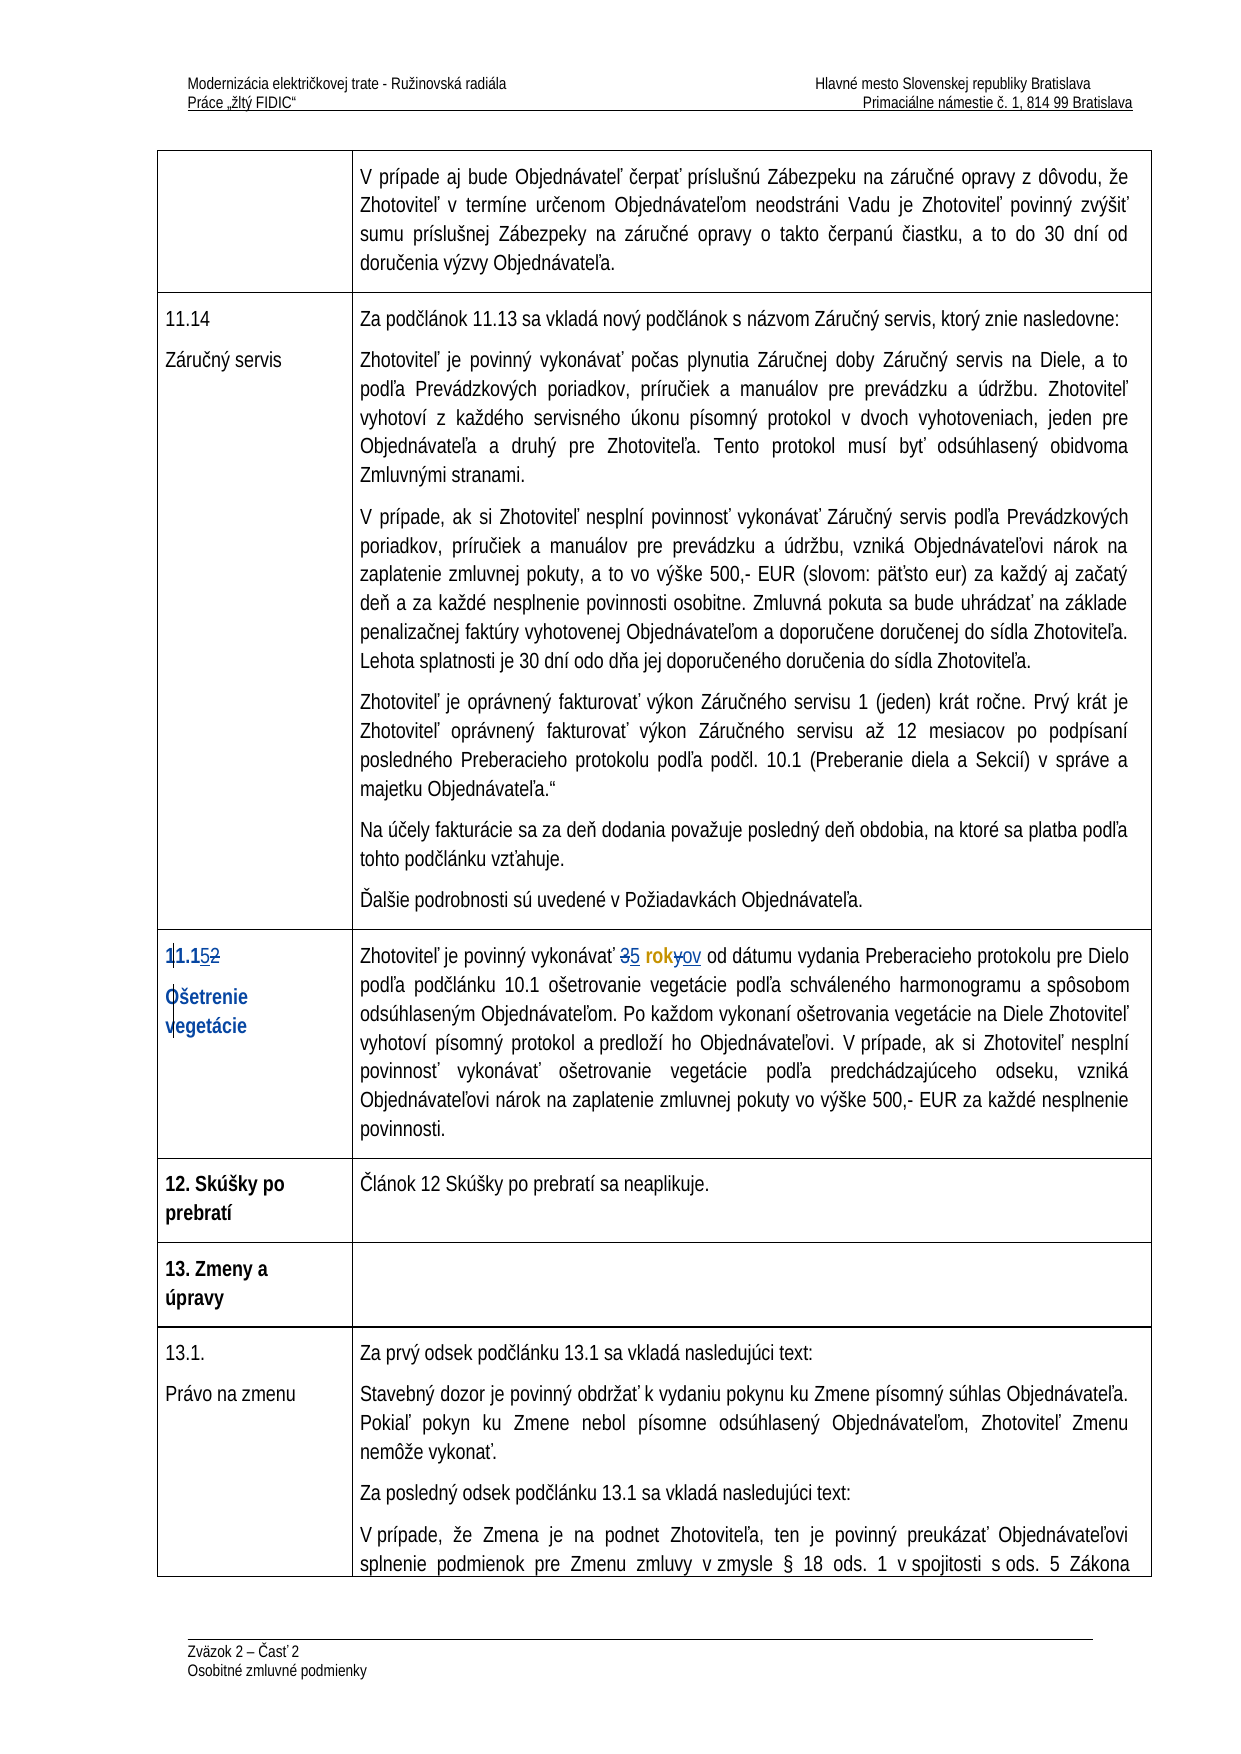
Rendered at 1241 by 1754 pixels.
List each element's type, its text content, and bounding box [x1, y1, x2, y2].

table_cell Za podčlánok 11.13 sa vkladá nový podčlánok s názvom Záručný servis, ktorý znie nasledovne: Zhotoviteľ je povinný vykonávať počas plynutia Záručnej doby Záručný servis na Diele, a to podľa Prevádzkových poriadkov, príručiek a manuálov pre prevádzku a údržbu. Zhotoviteľ vyhotoví z každého servisného úkonu písomný protokol v dvoch vyhotoveniach, jeden pre Objednávateľa a druhý pre Zhotoviteľa. Tento protokol musí byť odsúhlasený obidvoma Zmluvnými stranami. V prípade, ak si Zhotoviteľ nesplní povinnosť vykonávať Záručný servis podľa Prevádzkových poriadkov, príručiek a manuálov pre prevádzku a údržbu, vzniká Objednávateľovi nárok na zaplatenie zmluvnej pokuty, a to vo výške 500,- EUR (slovom: päťsto eur) za každý aj začatý deň a za každé nesplnenie povinnosti osobitne. Zmluvná pokuta sa bude uhrádzať na základe penalizačnej faktúry vyhotovenej Objednávateľom a doporučene doručenej do sídla Zhotoviteľa. Lehota splatnosti je 30 dní odo dňa jej doporučeného doručenia do sídla Zhotoviteľa. Zhotoviteľ je oprávnený fakturovať výkon Záručného servisu 1 (jeden) krát ročne. Prvý krát je Zhotoviteľ oprávnený fakturovať výkon Záručného servisu až 12 mesiacov po podpísaní posledného Preberacieho protokolu podľa podčl. 10.1 (Preberanie diela a Sekcií) v správe a majetku Objednávateľa.“ Na účely fakturácie sa za deň dodania považuje posledný deň obdobia, na ktoré sa platba podľa tohto podčlánku vzťahuje. Ďalšie podrobnosti sú uvedené v Požiadavkách Objednávateľa. [353, 293, 1151, 929]
table_cell 11.1 Ošetrenie vegetácie [158, 930, 352, 1158]
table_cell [353, 151, 1151, 292]
table_cell [353, 1243, 1151, 1326]
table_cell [158, 1328, 352, 1576]
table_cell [353, 1328, 1151, 1576]
table_cell 12. Skúšky po prebratí [158, 1159, 352, 1242]
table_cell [158, 151, 352, 292]
table_cell Článok 12 Skúšky po prebratí sa neaplikuje. [353, 1159, 1151, 1242]
table_cell 13. Zmeny a úpravy [158, 1243, 352, 1326]
table_cell 11.14 Záručný servis [158, 293, 352, 929]
table_cell Zhotoviteľ je povinný vykonávať rok od dátumu vydania Preberacieho protokolu pre Dielo podľa podčlánku 10.1 ošetrovanie vegetácie podľa schváleného harmonogramu a spôsobom odsúhlaseným Objednávateľom. Po každom vykonaní ošetrovania vegetácie na Diele Zhotoviteľ vyhotoví písomný protokol a predloží ho Objednávateľovi. V prípade, ak si Zhotoviteľ nesplní povinnosť vykonávať ošetrovanie vegetácie podľa predchádzajúceho odseku, vzniká Objednávateľovi nárok na zaplatenie zmluvnej pokuty vo výške 500,- EUR za každé nesplnenie povinnosti. [353, 930, 1151, 1158]
